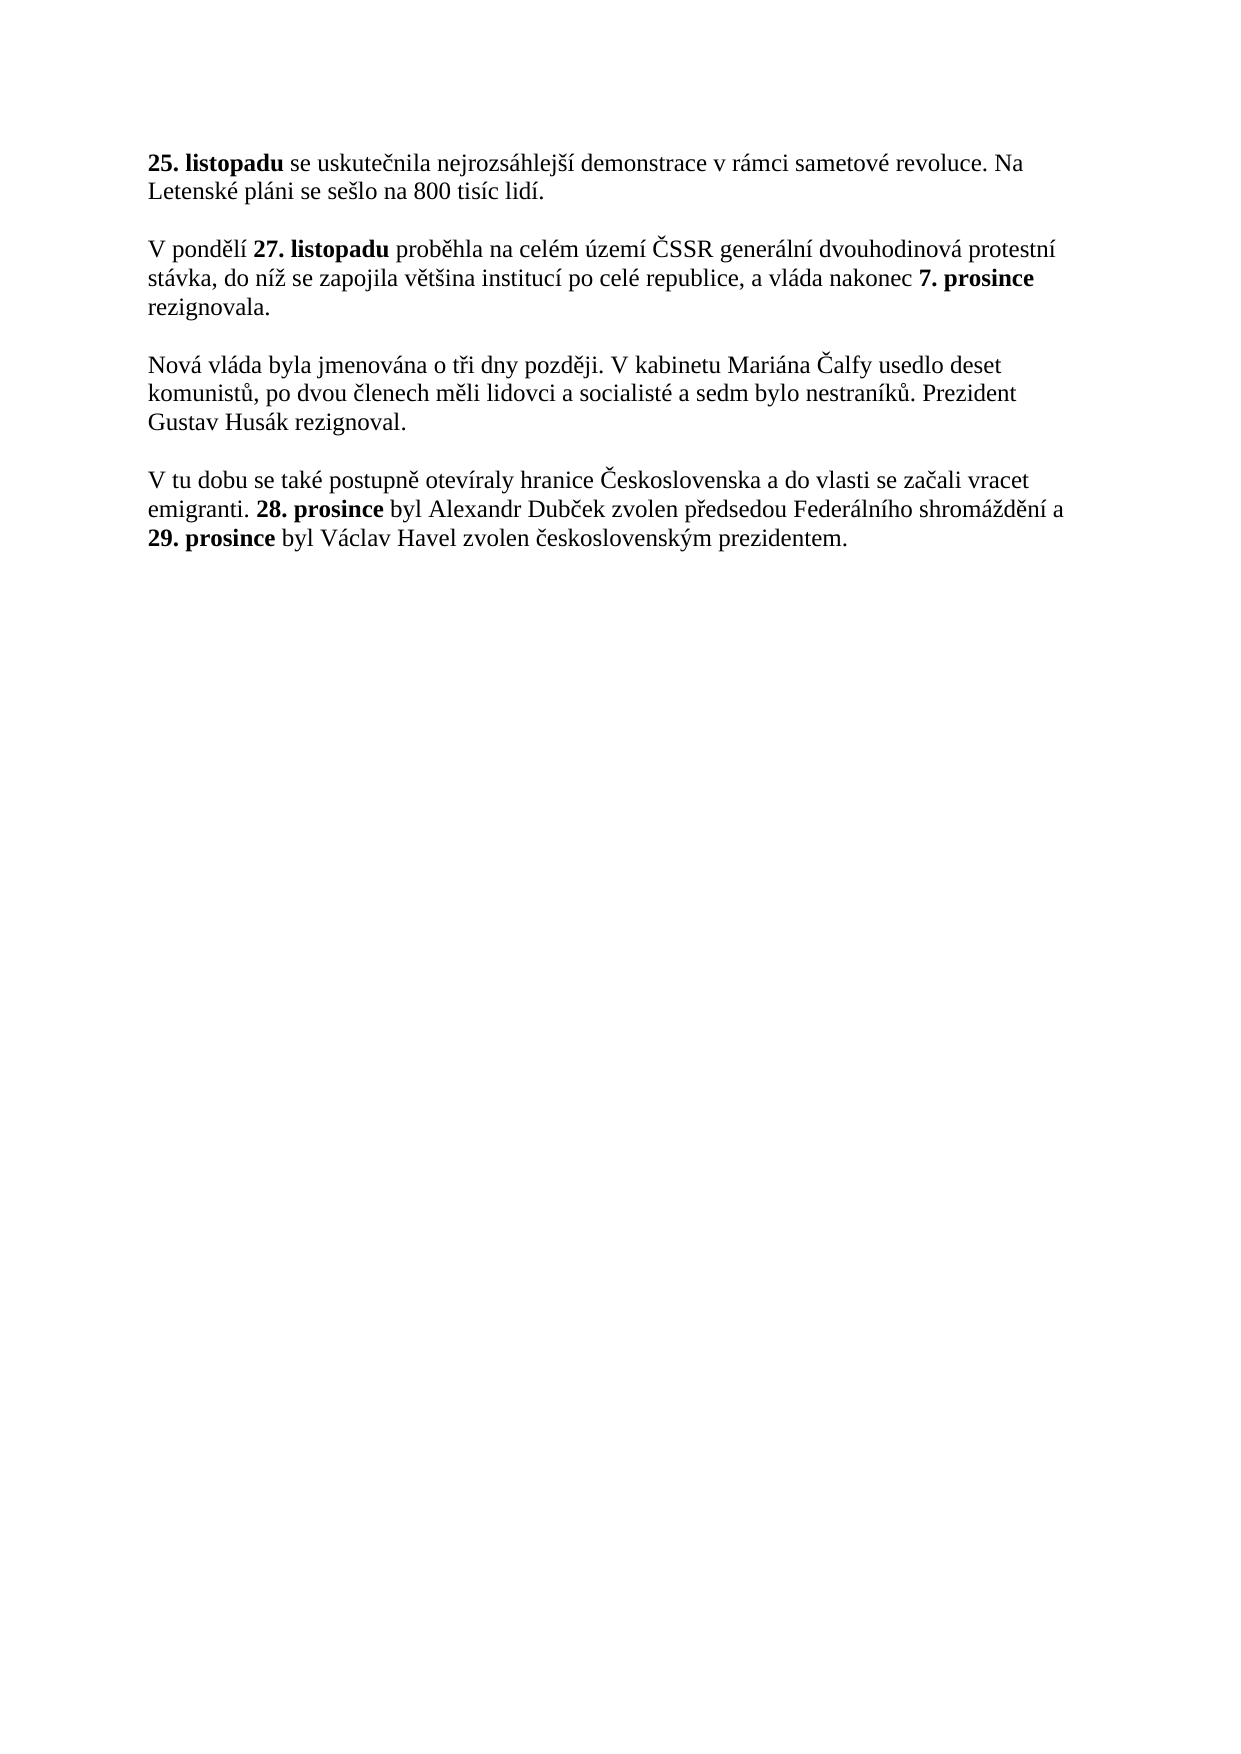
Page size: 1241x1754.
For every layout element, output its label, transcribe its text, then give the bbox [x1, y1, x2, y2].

text V tu dobu se také postupně otevíraly hranice Československa a do vlasti se začali vracet emigranti. 28. prosince byl Alexandr Dubček zvolen předsedou Federálního shromáždění a 29. prosince byl Václav Havel zvolen československým prezidentem. [148, 465, 1093, 551]
text 25. listopadu se uskutečnila nejrozsáhlejší demonstrace v rámci sametové revoluce. Na Letenské pláni se sešlo na 800 tisíc lidí. [148, 148, 1093, 205]
text V pondělí 27. listopadu proběhla na celém území ČSSR generální dvouhodinová protestní stávka, do níž se zapojila většina institucí po celé republice, a vláda nakonec 7. prosince rezignovala. [148, 234, 1093, 321]
text Nová vláda byla jmenována o tři dny později. V kabinetu Mariána Čalfy usedlo deset komunistů, po dvou členech měli lidovci a socialisté a sedm bylo nestraníků. Prezident Gustav Husák rezignoval. [148, 350, 1093, 436]
